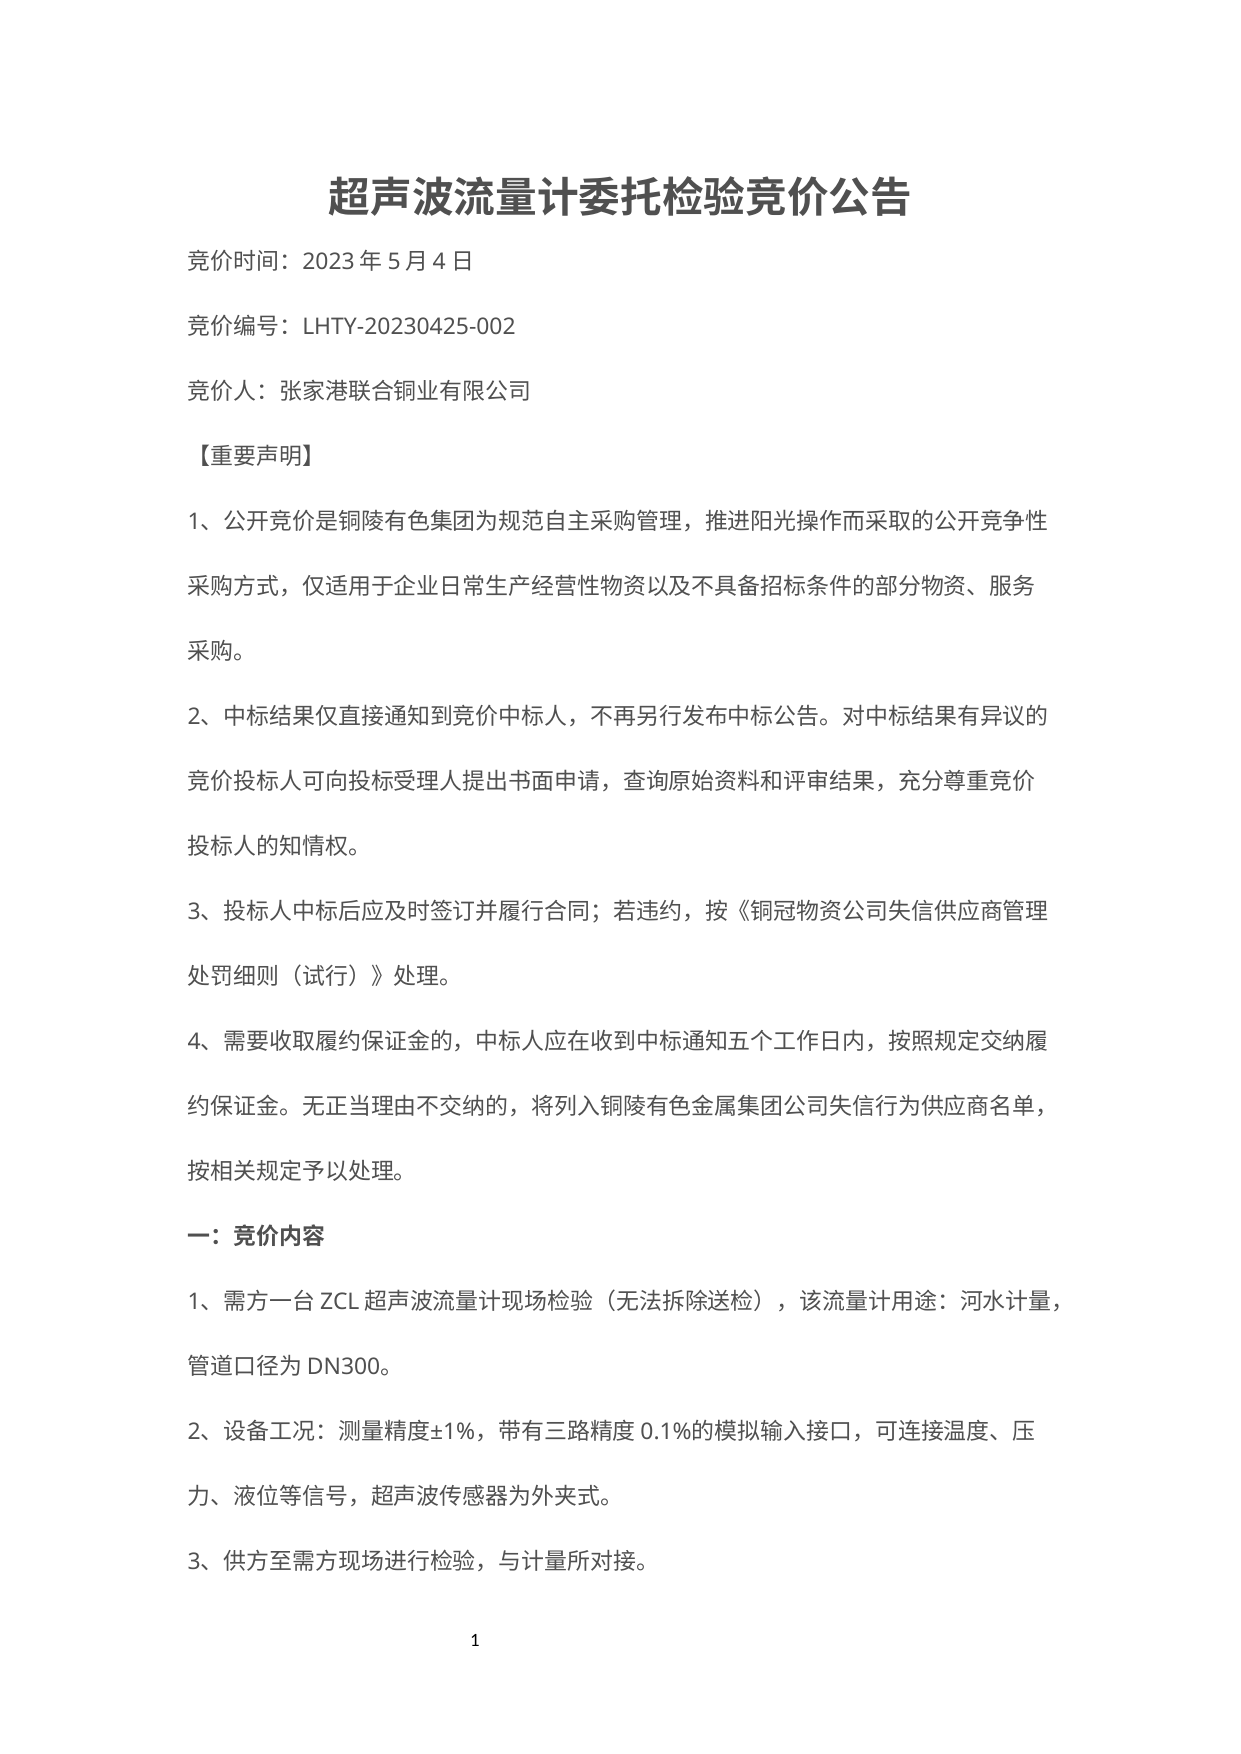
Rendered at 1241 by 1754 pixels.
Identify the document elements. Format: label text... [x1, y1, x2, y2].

text 3、供方至需方现场进行检验，与计量所对接。 [187, 1527, 1053, 1592]
text 竞价时间：2023年 5月4 日 [187, 227, 1053, 292]
text 一：竞价内容 [187, 1202, 1053, 1267]
text 3、投标人中标后应及时签订并履行合同；若违约，按《铜冠物资公司失信供应商管理处罚细则（试行）》处理。 [187, 877, 1053, 1007]
text 竞价人：张家港联合铜业有限公司 [187, 357, 1053, 422]
text 2、设备工况：测量精度±1%，带有三路精度0.1%的模拟输入接口，可连接温度、压力、液位等信号，超声波传感器为外夹式。 [187, 1397, 1053, 1527]
text 4、需要收取履约保证金的，中标人应在收到中标通知五个工作日内，按照规定交纳履约保证金。无正当理由不交纳的，将列入铜陵有色金属集团公司失信行为供应商名单，按相关规定予以处理。 [187, 1007, 1053, 1202]
text 1、需方一台ZCL超声波流量计现场检验（无法拆除送检），该流量计用途：河水计量，管道口径为DN300。 [187, 1267, 1053, 1397]
text 【重要声明】 [187, 422, 1053, 487]
text 2、中标结果仅直接通知到竞价中标人，不再另行发布中标公告。对中标结果有异议的竞价投标人可向投标受理人提出书面申请，查询原始资料和评审结果，充分尊重竞价投标人的知情权。 [187, 682, 1053, 877]
text 1、公开竞价是铜陵有色集团为规范自主采购管理，推进阳光操作而采取的公开竞争性采购方式，仅适用于企业日常生产经营性物资以及不具备招标条件的部分物资、服务采购。 [187, 487, 1053, 682]
text 超声波流量计委托检验竞价公告 [187, 162, 1053, 227]
text 竞价编号：LHTY-20230425-002 [187, 292, 1053, 357]
